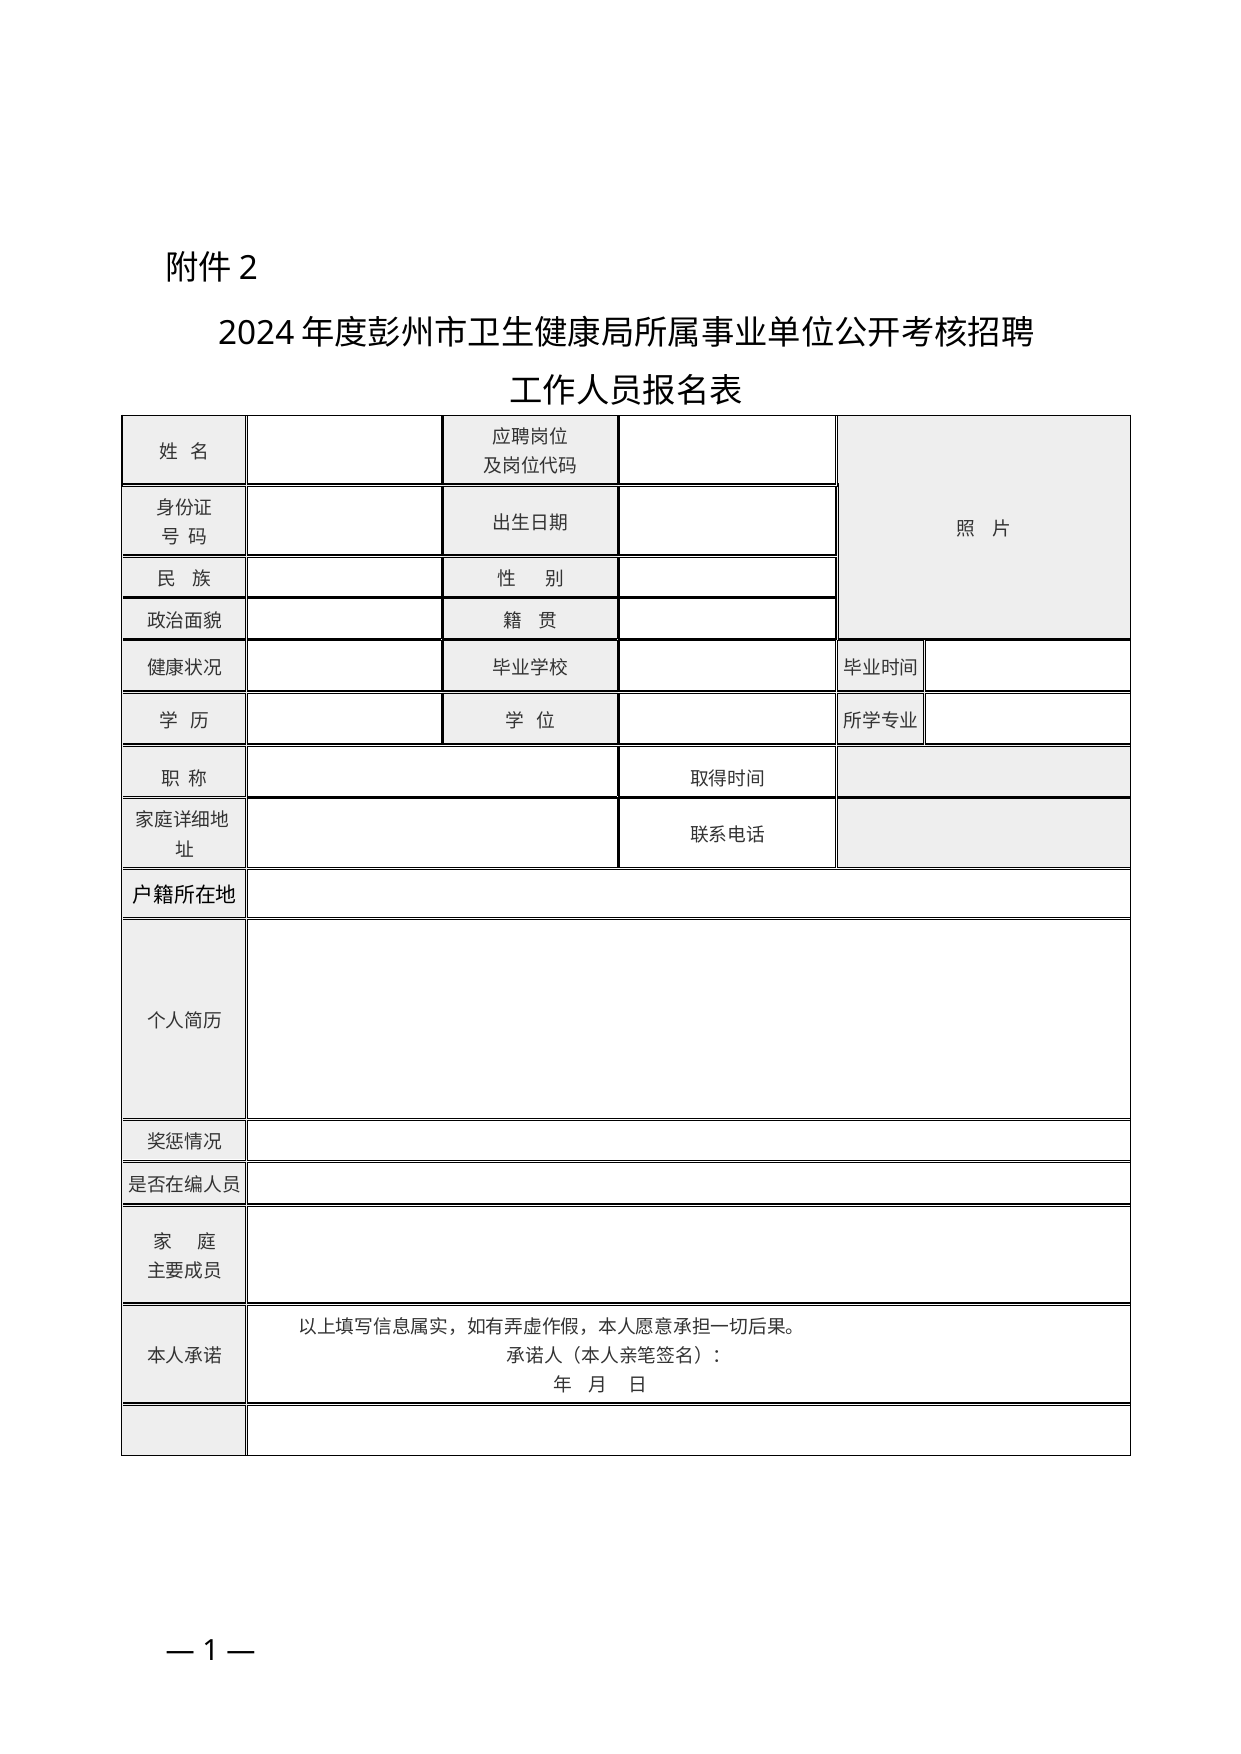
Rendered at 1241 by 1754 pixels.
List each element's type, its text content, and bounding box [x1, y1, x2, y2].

table_cell 出生日期 [444, 487, 617, 554]
table_cell 联系电话 [620, 799, 835, 867]
table_cell 个人简历 [122, 917, 247, 1118]
table_cell [926, 694, 1130, 743]
table_cell [248, 920, 1130, 1118]
table_cell [620, 694, 835, 743]
table_cell [122, 1402, 245, 1455]
table_cell [926, 641, 1130, 690]
table_cell 毕业时间 [838, 641, 923, 690]
table_cell 身份证 号 码 [122, 487, 245, 554]
table_cell [248, 558, 441, 596]
table_cell 是否在编人员 [122, 1160, 245, 1203]
table_cell [248, 694, 441, 743]
table_cell [248, 799, 617, 867]
table_cell 毕业学校 [444, 641, 617, 690]
table_cell 奖惩情况 [122, 1118, 247, 1159]
text 2024年度彭州市卫生健康局所属事业单位公开考核招聘 [165, 298, 1087, 356]
table_header 姓 名 [123, 416, 245, 483]
table_cell 取得时间 [620, 747, 835, 796]
table_cell 家 庭 主要成员 [122, 1203, 245, 1302]
table_cell 民 族 [122, 554, 245, 596]
table_cell 以上填写信息属实，如有弄虚作假，本人愿意承担一切后果。 承诺人（本人亲笔签名）： 年 月 日 [248, 1306, 1130, 1402]
table_cell 职 称 [122, 743, 245, 796]
table_header 应聘岗位 及岗位代码 [444, 416, 617, 483]
table_header [620, 416, 835, 483]
table_cell [248, 1121, 1130, 1159]
table_cell 籍 贯 [444, 599, 617, 638]
table_header [248, 416, 441, 483]
table_cell 家庭详细地 址 [122, 796, 247, 867]
table_cell [620, 558, 835, 596]
table_cell 学 历 [122, 690, 245, 743]
table_header 照 片 [838, 416, 1130, 638]
table_cell 户籍所在地 [122, 867, 247, 917]
table_cell 性 别 [444, 558, 617, 596]
table_cell 政治面貌 [122, 596, 245, 638]
table_cell [248, 1163, 1130, 1203]
table_cell [620, 487, 835, 554]
table_cell [620, 641, 835, 690]
table_cell [248, 747, 617, 796]
text 附件2 [165, 233, 1053, 298]
table_cell [248, 641, 441, 690]
table_cell [248, 870, 1130, 917]
table_cell 所学专业 [838, 694, 923, 743]
table_cell 健康状况 [122, 638, 245, 690]
table_cell 学 位 [444, 694, 617, 743]
table_cell [248, 1207, 1130, 1302]
table_cell 本人承诺 [122, 1302, 245, 1402]
table_cell [838, 799, 1130, 867]
table_cell [248, 599, 441, 638]
table_cell [838, 747, 1130, 796]
text 工作人员报名表 [165, 356, 1087, 414]
table_cell [620, 599, 835, 638]
table_cell [248, 1406, 1130, 1455]
table_cell [248, 487, 441, 554]
